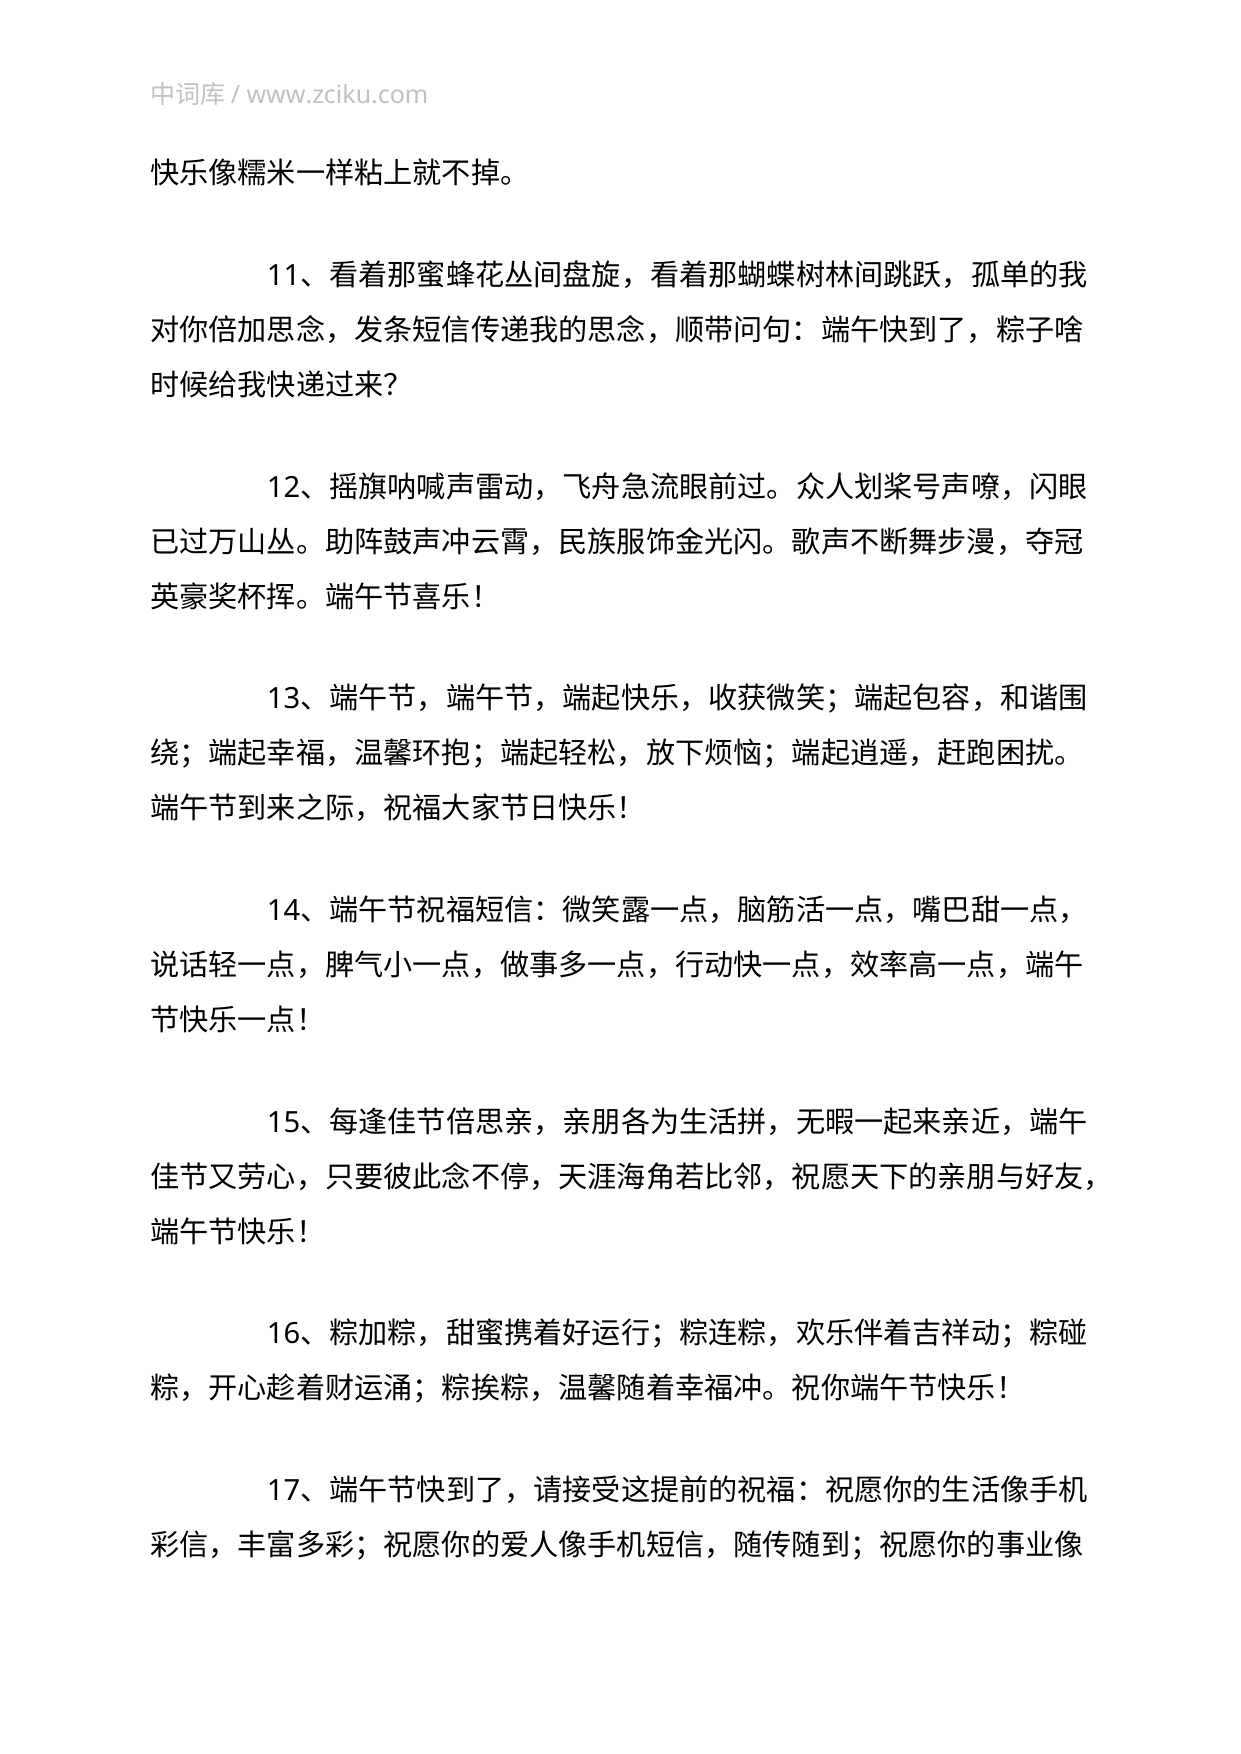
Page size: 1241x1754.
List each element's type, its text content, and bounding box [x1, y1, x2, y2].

text 14、端午节祝福短信：微笑露一点，脑筋活一点，嘴巴甜一点，说话轻一点，脾气小一点，做事多一点，行动快一点，效率高一点，端午节快乐一点！ [150, 887, 1090, 1039]
text 15、每逢佳节倍思亲，亲朋各为生活拼，无暇一起来亲近，端午佳节又劳心，只要彼此念不停，天涯海角若比邻，祝愿天下的亲朋与好友，端午节快乐！ [150, 1098, 1090, 1251]
text 12、摇旗呐喊声雷动，飞舟急流眼前过。众人划桨号声嘹，闪眼已过万山丛。助阵鼓声冲云霄，民族服饰金光闪。歌声不断舞步漫，夺冠英豪奖杯挥。端午节喜乐！ [150, 463, 1090, 616]
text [150, 150, 1090, 192]
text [150, 1467, 1090, 1564]
text 13、端午节，端午节，端起快乐，收获微笑；端起包容，和谐围绕；端起幸福，温馨环抱；端起轻松，放下烦恼；端起逍遥，赶跑困扰。端午节到来之际，祝福大家节日快乐！ [150, 675, 1090, 827]
text 16、粽加粽，甜蜜携着好运行；粽连粽，欢乐伴着吉祥动；粽碰粽，开心趁着财运涌；粽挨粽，温馨随着幸福冲。祝你端午节快乐！ [150, 1310, 1090, 1407]
text 11、看着那蜜蜂花丛间盘旋，看着那蝴蝶树林间跳跃，孤单的我对你倍加思念，发条短信传递我的思念，顺带问句：端午快到了，粽子啥时候给我快递过来？ [150, 252, 1090, 404]
